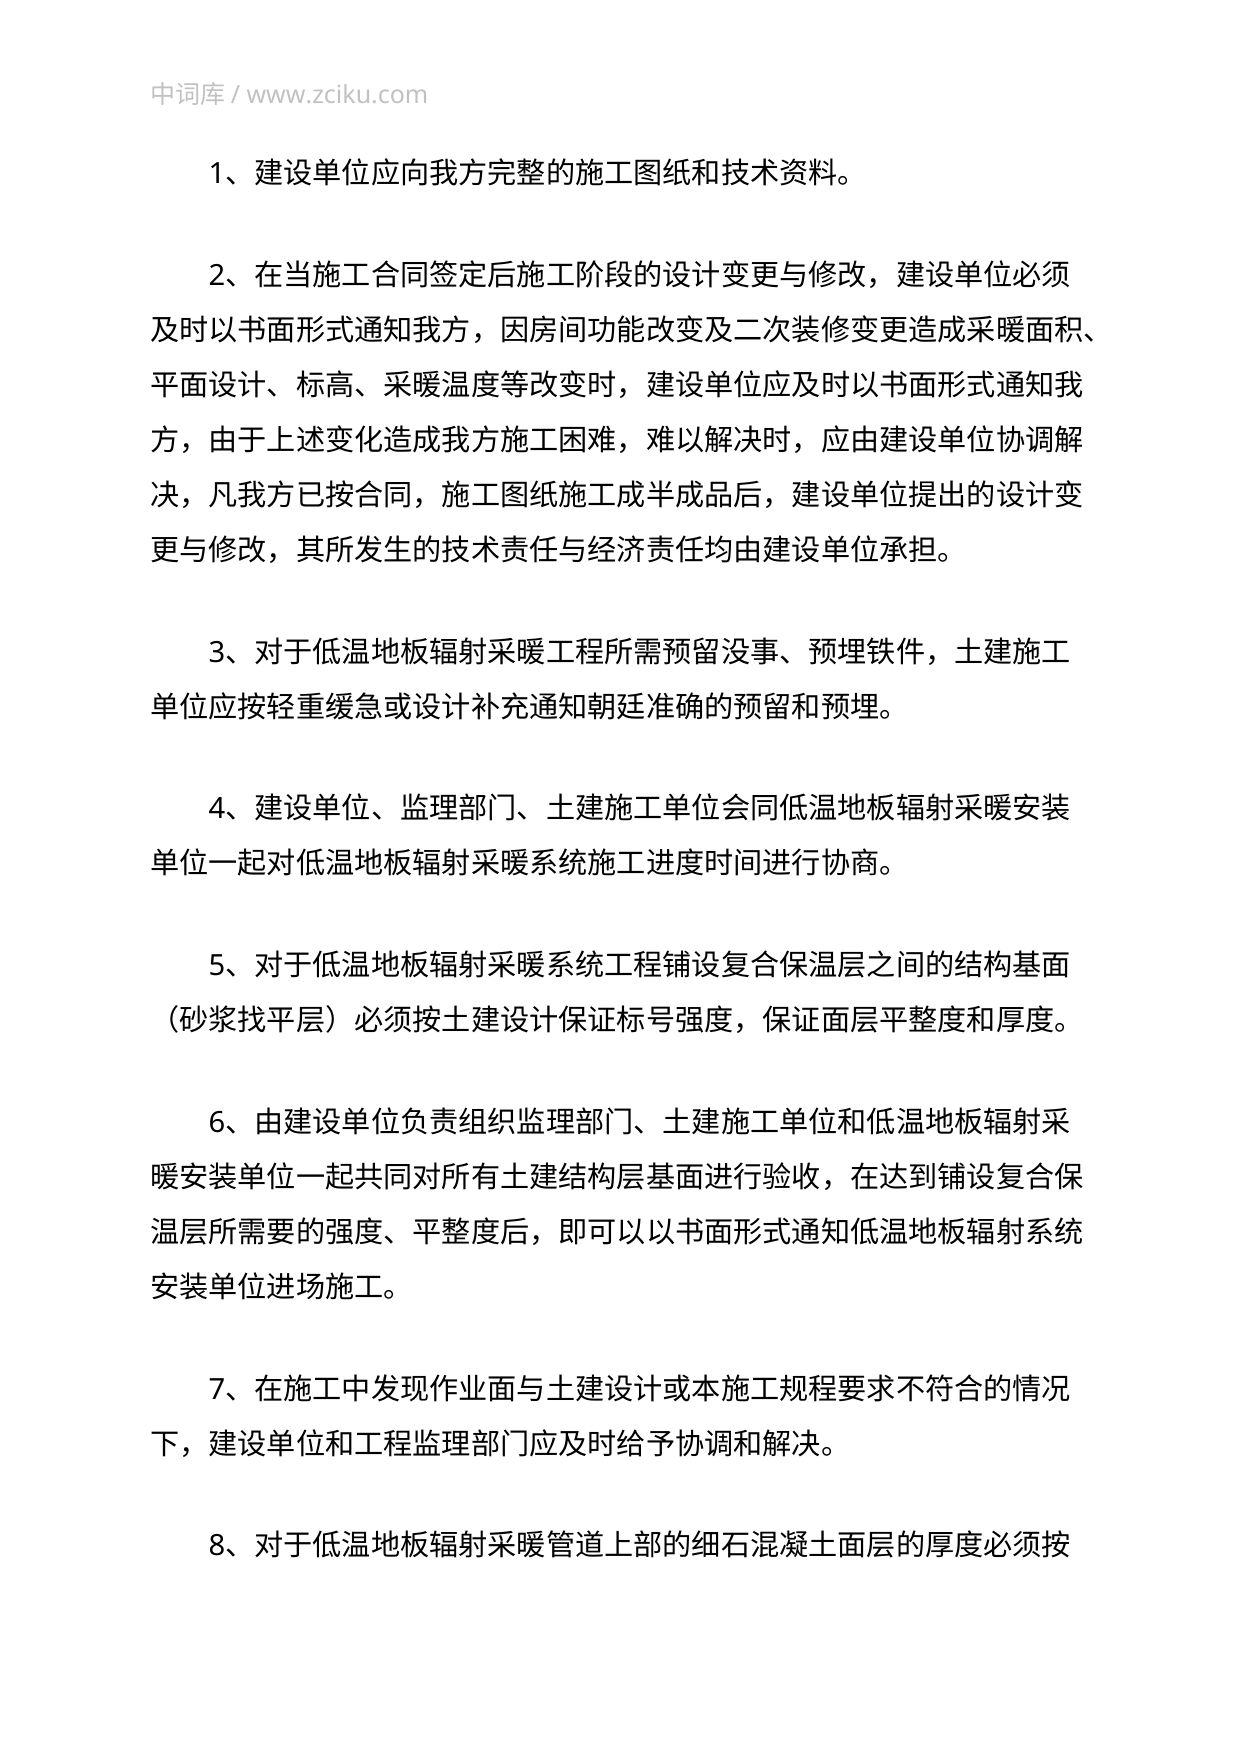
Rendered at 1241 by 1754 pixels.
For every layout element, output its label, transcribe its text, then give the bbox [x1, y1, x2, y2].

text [150, 1522, 1090, 1564]
text 6、由建设单位负责组织监理部门、土建施工单位和低温地板辐射采暖安装单位一起共同对所有土建结构层基面进行验收，在达到铺设复合保温层所需要的强度、平整度后，即可以以书面形式通知低温地板辐射系统安装单位进场施工。 [150, 1099, 1090, 1306]
text 2、在当施工合同签定后施工阶段的设计变更与修改，建设单位必须及时以书面形式通知我方，因房间功能改变及二次装修变更造成采暖面积、平面设计、标高、采暖温度等改变时，建设单位应及时以书面形式通知我方，由于上述变化造成我方施工困难，难以解决时，应由建设单位协调解决，凡我方已按合同，施工图纸施工成半成品后，建设单位提出的设计变更与修改，其所发生的技术责任与经济责任均由建设单位承担。 [150, 252, 1090, 569]
text 1、建设单位应向我方完整的施工图纸和技术资料。 [150, 150, 1090, 192]
text 4、建设单位、监理部门、土建施工单位会同低温地板辐射采暖安装单位一起对低温地板辐射采暖系统施工进度时间进行协商。 [150, 785, 1090, 882]
text 3、对于低温地板辐射采暖工程所需预留没事、预埋铁件，土建施工单位应按轻重缓急或设计补充通知朝廷准确的预留和预埋。 [150, 628, 1090, 726]
text 7、在施工中发现作业面与土建设计或本施工规程要求不符合的情况下，建设单位和工程监理部门应及时给予协调和解决。 [150, 1365, 1090, 1462]
text 5、对于低温地板辐射采暖系统工程铺设复合保温层之间的结构基面（砂浆找平层）必须按土建设计保证标号强度，保证面层平整度和厚度。 [150, 942, 1090, 1039]
